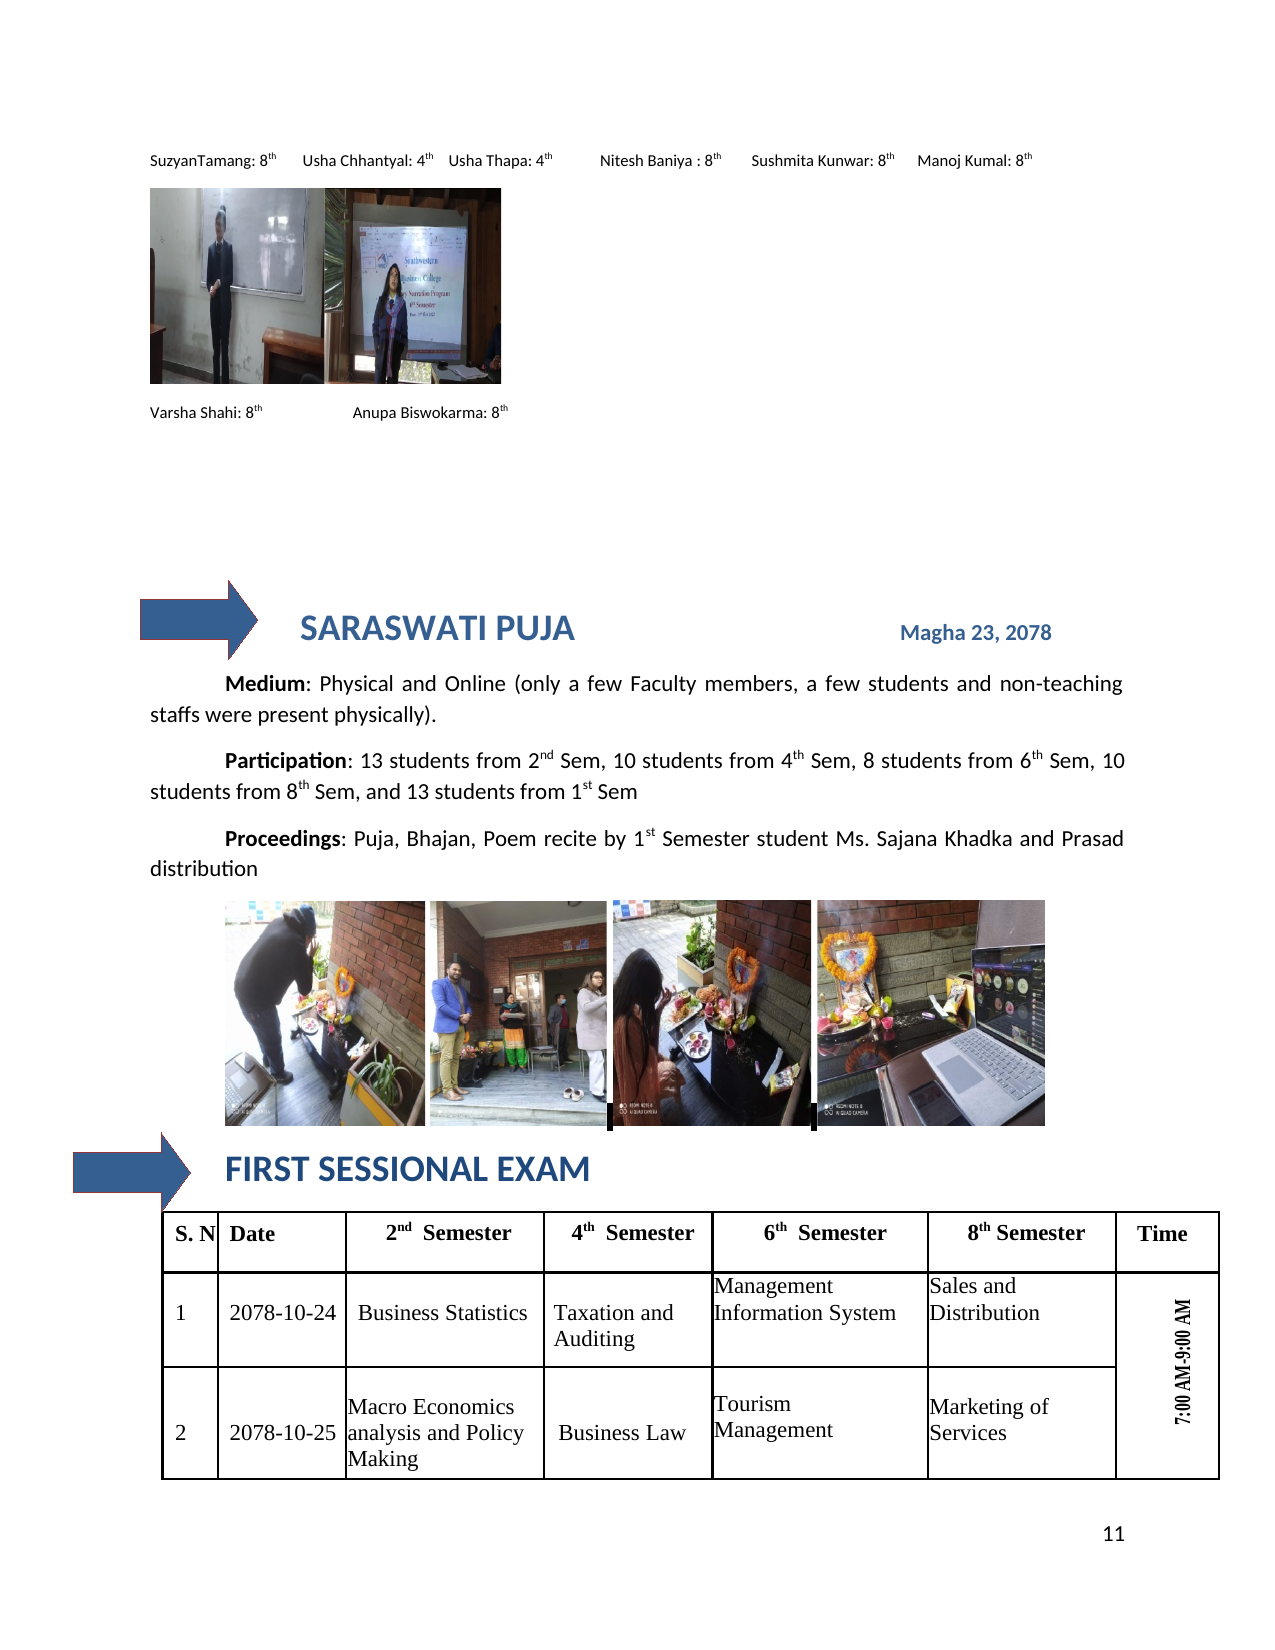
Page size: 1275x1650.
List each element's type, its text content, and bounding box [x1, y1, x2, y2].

table_cell Sales and Distribution [929, 1274, 1115, 1366]
picture [430, 901, 607, 1126]
table_cell 2078-10-25 [219, 1368, 345, 1478]
picture [613, 900, 812, 1126]
text Proceedings: Puja, Bhajan, Poem recite by 1st Semester student Ms. Sajana Khadka and Prasad distribution [150, 824, 1125, 882]
picture [150, 188, 502, 384]
table_cell Management Information System [714, 1274, 927, 1366]
table_cell Tourism Management [714, 1368, 927, 1478]
table_cell 2 [164, 1368, 217, 1478]
table_cell 7:00 AM-9:00 AM (Extra 1 hr. for s ending answer sheet) [1117, 1274, 1218, 1478]
table_cell Business Law [545, 1368, 711, 1478]
table_cell 1 [164, 1274, 217, 1366]
text Medium: Physical and Online (only a few Faculty members, a few students and non-teaching staffs were present physically). [150, 669, 1125, 728]
picture [817, 900, 1045, 1126]
table_header Date [219, 1213, 345, 1271]
table_cell 2078-10-24 [219, 1274, 345, 1366]
table_cell Taxation and Auditing [545, 1274, 711, 1366]
text Participation: 13 students from 2nd Sem, 10 students from 4th Sem, 8 students from 6th Sem, 10 students from 8th Sem, and 13 students from 1st Sem [150, 747, 1125, 805]
table_header 4th Semester [545, 1213, 711, 1271]
picture [225, 901, 426, 1126]
text FIRST SESSIONAL EXAM [171, 1145, 1125, 1191]
table_header S. N [164, 1213, 217, 1271]
table_cell Macro Economics analysis and Policy Making [347, 1368, 543, 1478]
table_header Time [1117, 1213, 1218, 1271]
table_header 8th Semester [929, 1213, 1115, 1271]
text Varsha Shahi: 8th Anupa Biswokarma: 8th [150, 402, 1125, 423]
table_cell Marketing of Services [929, 1368, 1115, 1478]
table_header 2nd Semester [347, 1213, 543, 1271]
text SuzyanTamang: 8th Usha Chhantyal: 4th Usha Thapa: 4th Nitesh Baniya : 8th Sushmita Kunwar: 8th Manoj Kumal: 8th [150, 150, 1125, 170]
table_header 6th Semester [714, 1213, 927, 1271]
table_cell Business Statistics [347, 1274, 543, 1366]
text SARASWATI PUJA Magha 23, 2078 [238, 603, 1125, 649]
